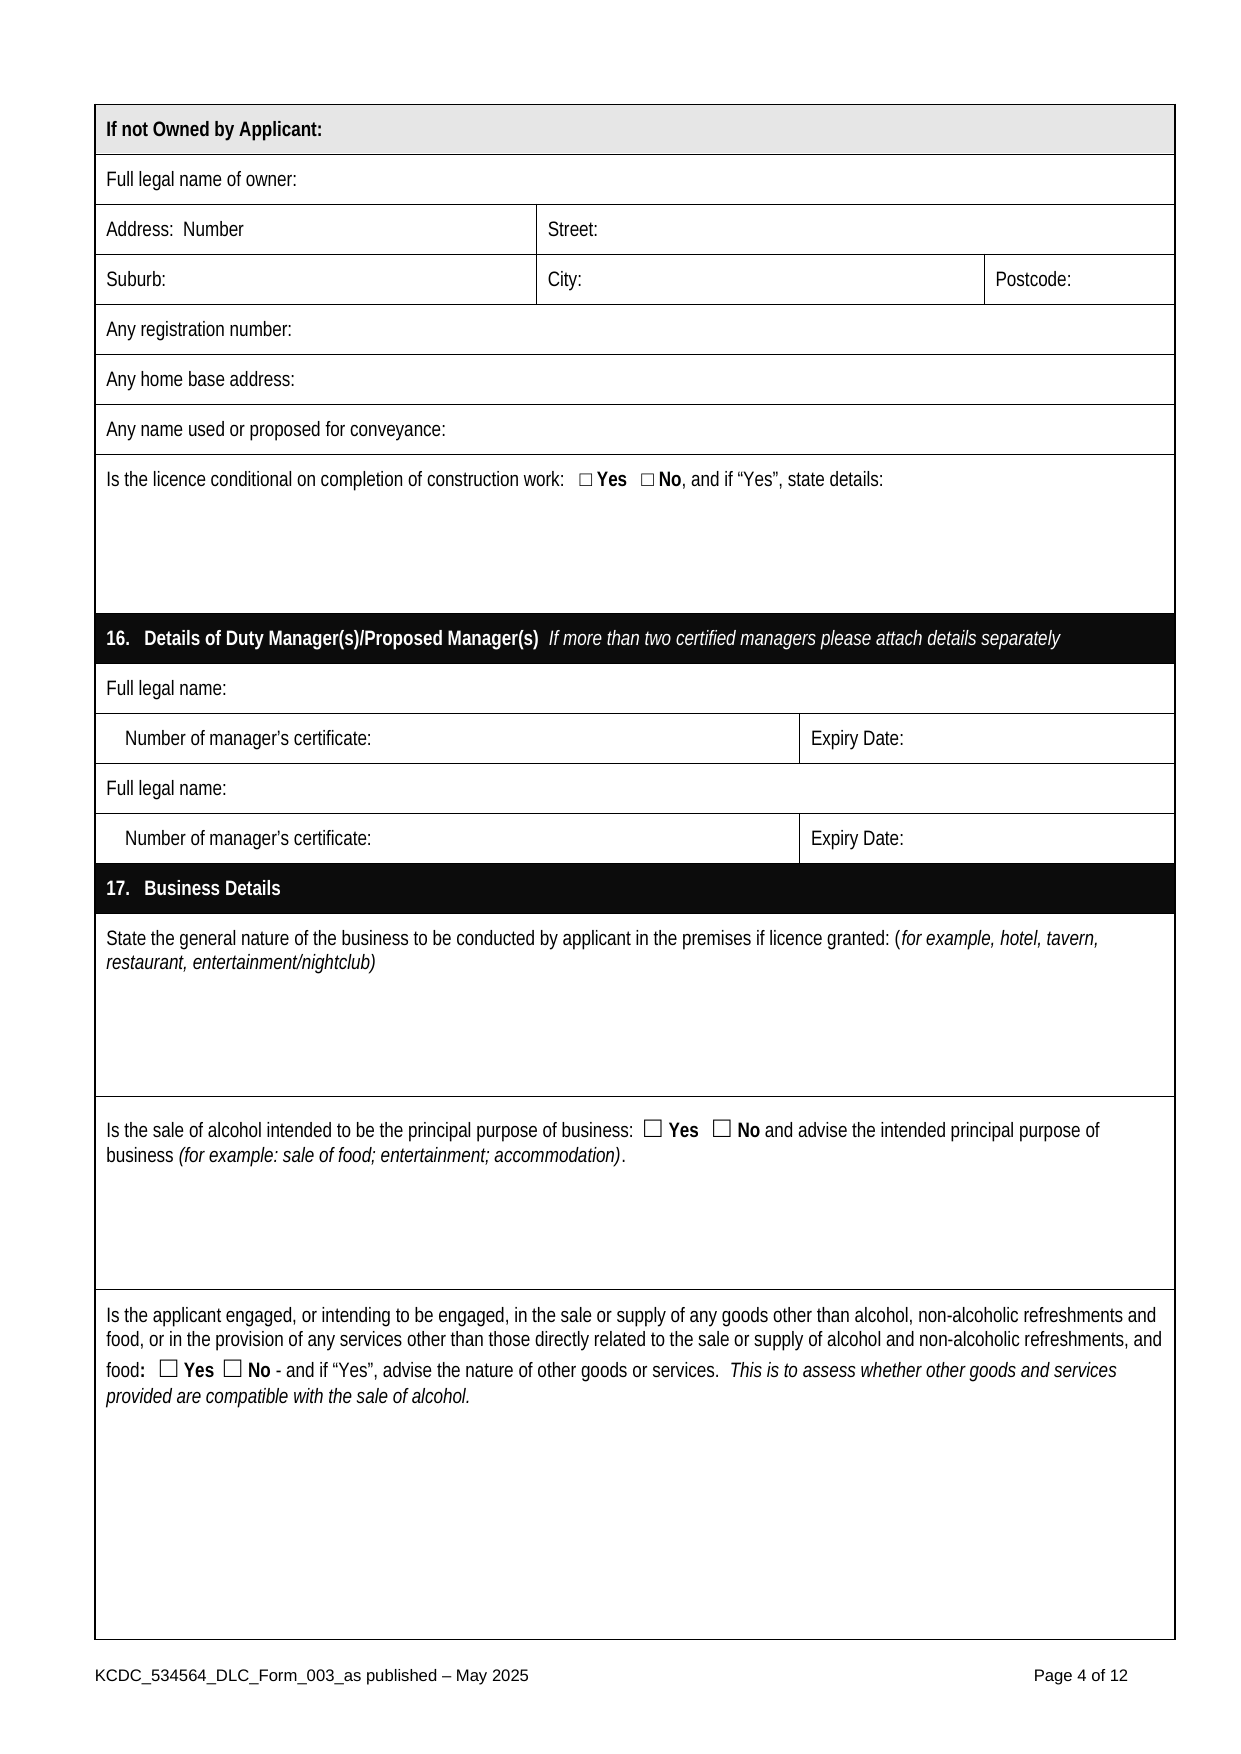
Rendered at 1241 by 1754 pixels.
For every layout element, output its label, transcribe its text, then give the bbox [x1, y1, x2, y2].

table_cell Suburb: [96, 255, 536, 303]
table_cell Full legal name of owner: [96, 155, 1174, 203]
table_cell Is the applicant engaged, or intending to be engaged, in the sale or supply of any goods other than alcohol, non-alcoholic refreshments and food, or in the provision of any services other than those directly related to the sale or supply of alcohol and non-alcoholic refreshments, and food: □ Yes □ No - and if “Yes”, advise the nature of other goods or services. This is to assess whether other goods and services provided are compatible with the sale of alcohol. [96, 1290, 1174, 1639]
table_cell Is the sale of alcohol intended to be the principal purpose of business: □ Yes □ No and advise the intended principal purpose of business (for example: sale of food; entertainment; accommodation). [96, 1097, 1174, 1289]
table_cell Street: [537, 205, 1174, 253]
table_cell Address: Number [96, 205, 536, 253]
table_cell 17. Business Details [96, 864, 1174, 913]
table_cell Any name used or proposed for conveyance: [96, 405, 1174, 453]
table_cell Full legal name: [96, 664, 1174, 713]
table_cell City: [537, 255, 984, 303]
table_cell 16. Details of Duty Manager(s)/Proposed Manager(s) If more than two certified managers please attach details separately [96, 614, 1174, 663]
table_cell Number of manager’s certificate: [96, 714, 799, 763]
table_cell Is the licence conditional on completion of construction work: □ Yes □ No, and if “Yes”, state details: [96, 455, 1174, 613]
table_header If not Owned by Applicant: [96, 105, 1174, 153]
table_cell Expiry Date: [800, 814, 1174, 863]
table_cell Any registration number: [96, 305, 1174, 353]
table_cell Any home base address: [96, 355, 1174, 403]
table_cell Number of manager’s certificate: [96, 814, 799, 863]
table_cell State the general nature of the business to be conducted by applicant in the premises if licence granted: (for example, hotel, tavern, restaurant, entertainment/nightclub) [96, 914, 1174, 1096]
table_cell Postcode: [985, 255, 1174, 303]
table_cell Full legal name: [96, 764, 1174, 813]
table_cell Expiry Date: [800, 714, 1174, 763]
